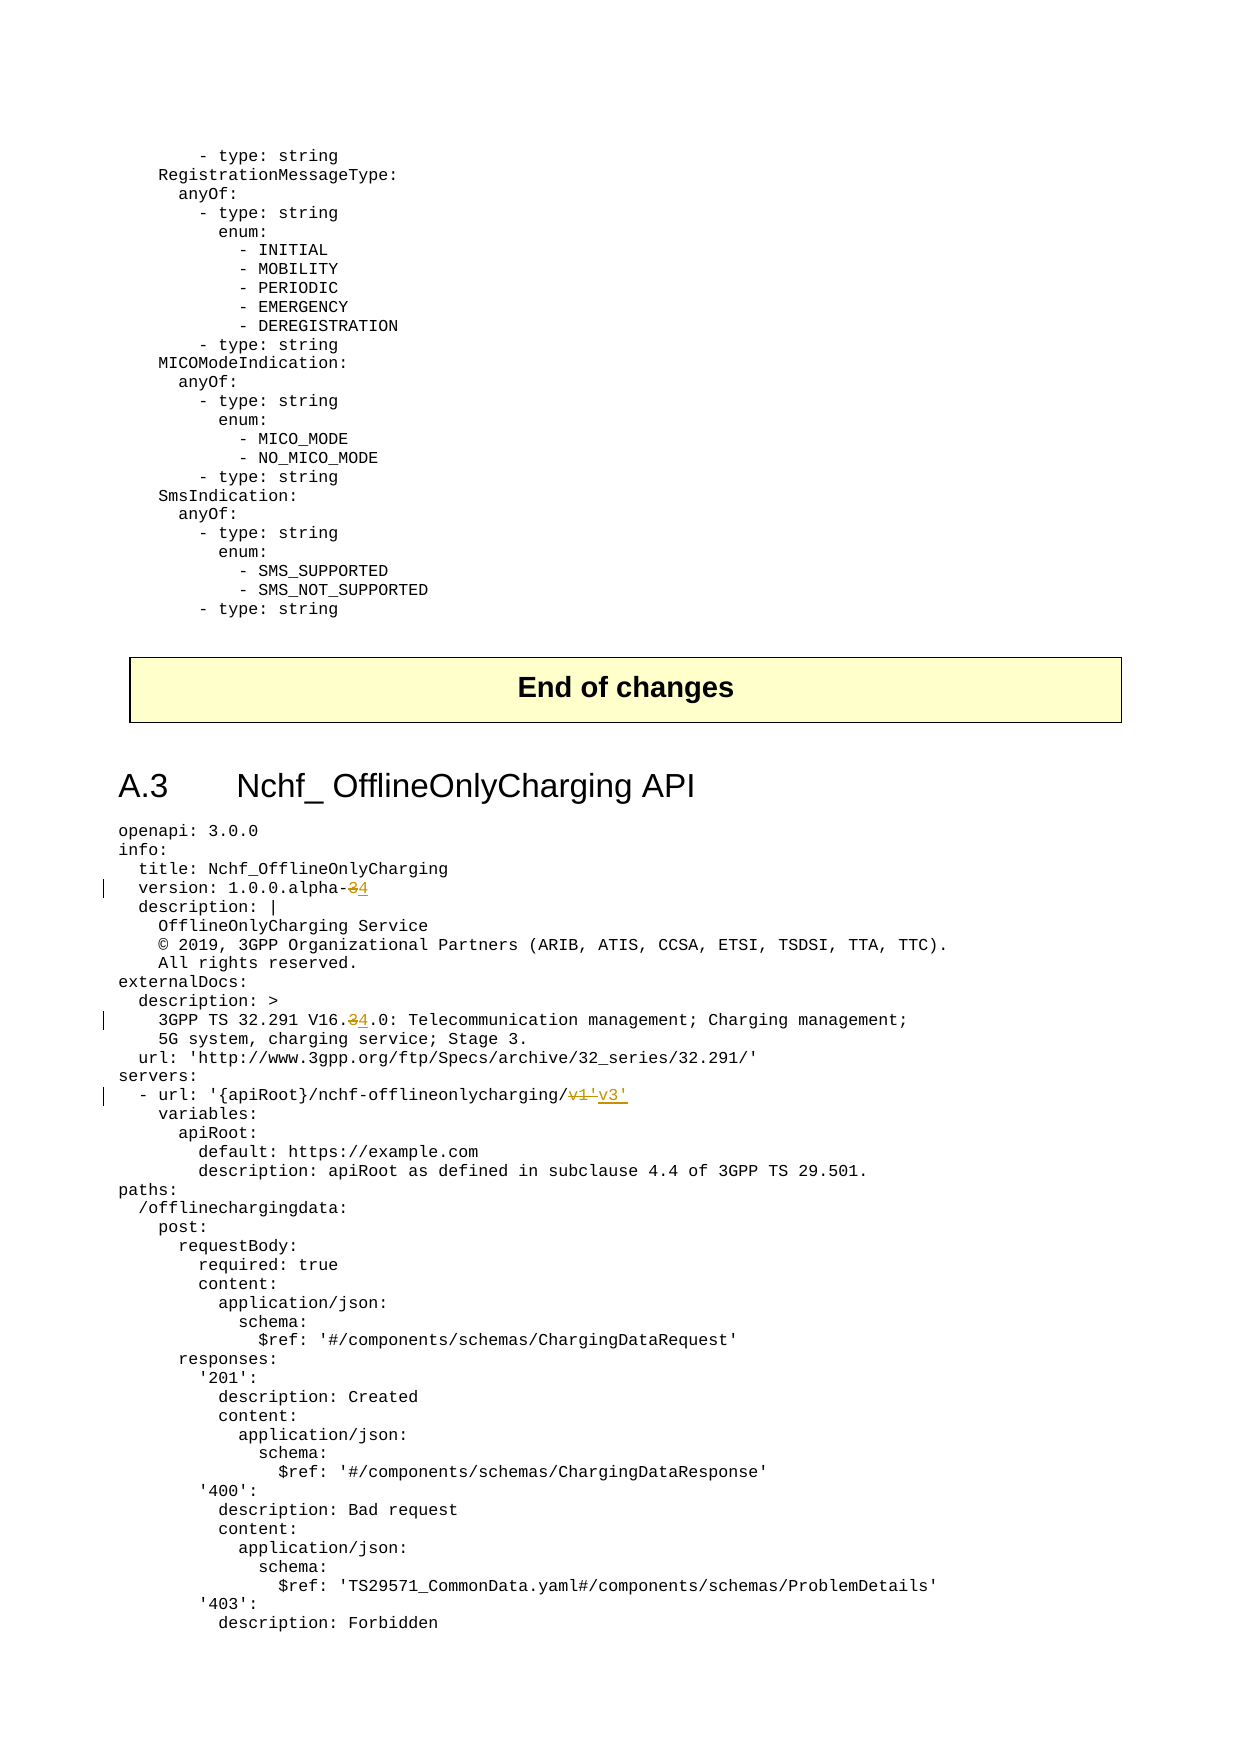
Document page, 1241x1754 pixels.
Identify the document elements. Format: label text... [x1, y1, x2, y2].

text - url: '{apiRoot}/nchf-offlineonlycharging/ [118, 1087, 1122, 1106]
text - MOBILITY [118, 261, 1122, 280]
text info: [118, 842, 1122, 861]
text - type: string [118, 393, 1122, 412]
text description: Bad request [118, 1502, 1122, 1521]
text description: Forbidden [118, 1615, 1122, 1634]
text externalDocs: [118, 974, 1122, 993]
text - type: string [118, 468, 1122, 487]
text - type: string [118, 600, 1122, 619]
text RegistrationMessageType: [118, 167, 1122, 185]
text openapi: 3.0.0 [118, 823, 1122, 842]
text variables: [118, 1106, 1122, 1124]
text - type: string [118, 204, 1122, 223]
text - NO_MICO_MODE [118, 449, 1122, 468]
text schema: [118, 1445, 1122, 1464]
text url: 'http://www.3gpp.org/ftp/Specs/archive/32_series/32.291/' [118, 1049, 1122, 1068]
text application/json: [118, 1294, 1122, 1313]
text description: Created [118, 1388, 1122, 1407]
text 3GPP TS 32.291 V16..0: Telecommunication management; Charging management; [118, 1011, 1122, 1030]
text - INITIAL [118, 242, 1122, 261]
subtitle A.3 Nchf_ OfflineOnlyCharging API [118, 766, 1122, 804]
text default: https://example.com [118, 1143, 1122, 1162]
text SmsIndication: [118, 487, 1122, 506]
text application/json: [118, 1426, 1122, 1445]
text post: [118, 1219, 1122, 1238]
text schema: [118, 1558, 1122, 1577]
text - SMS_NOT_SUPPORTED [118, 581, 1122, 600]
text © 2019, 3GPP Organizational Partners (ARIB, ATIS, CCSA, ETSI, TSDSI, TTA, TTC). [118, 936, 1122, 955]
text $ref: '#/components/schemas/ChargingDataRequest' [118, 1332, 1122, 1351]
text enum: [118, 544, 1122, 562]
text '403': [118, 1596, 1122, 1615]
text enum: [118, 223, 1122, 242]
text enum: [118, 412, 1122, 431]
text content: [118, 1407, 1122, 1426]
text apiRoot: [118, 1124, 1122, 1143]
text schema: [118, 1313, 1122, 1332]
text version: 1.0.0.alpha- [118, 879, 1122, 898]
text description: | [118, 898, 1122, 917]
text servers: [118, 1068, 1122, 1087]
text anyOf: [118, 506, 1122, 525]
text $ref: '#/components/schemas/ChargingDataResponse' [118, 1464, 1122, 1483]
text content: [118, 1521, 1122, 1539]
text application/json: [118, 1539, 1122, 1558]
text '400': [118, 1483, 1122, 1502]
text - PERIODIC [118, 280, 1122, 298]
text responses: [118, 1351, 1122, 1370]
text content: [118, 1275, 1122, 1294]
text paths: [118, 1181, 1122, 1200]
text All rights reserved. [118, 955, 1122, 974]
text OfflineOnlyCharging Service [118, 917, 1122, 936]
text required: true [118, 1257, 1122, 1275]
table_header End of changes [131, 658, 1121, 722]
text - EMERGENCY [118, 298, 1122, 317]
text anyOf: [118, 185, 1122, 204]
text - type: string [118, 525, 1122, 544]
text anyOf: [118, 374, 1122, 393]
text title: Nchf_OfflineOnlyCharging [118, 861, 1122, 879]
text '201': [118, 1370, 1122, 1388]
text description: apiRoot as defined in subclause 4.4 of 3GPP TS 29.501. [118, 1162, 1122, 1181]
text - SMS_SUPPORTED [118, 562, 1122, 581]
text 5G system, charging service; Stage 3. [118, 1030, 1122, 1049]
text - type: string [118, 148, 1122, 167]
text MICOModeIndication: [118, 355, 1122, 374]
text requestBody: [118, 1238, 1122, 1257]
text /offlinechargingdata: [118, 1200, 1122, 1219]
text - MICO_MODE [118, 431, 1122, 449]
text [118, 1577, 1122, 1596]
text description: > [118, 993, 1122, 1011]
text - DEREGISTRATION [118, 317, 1122, 336]
text - type: string [118, 336, 1122, 355]
